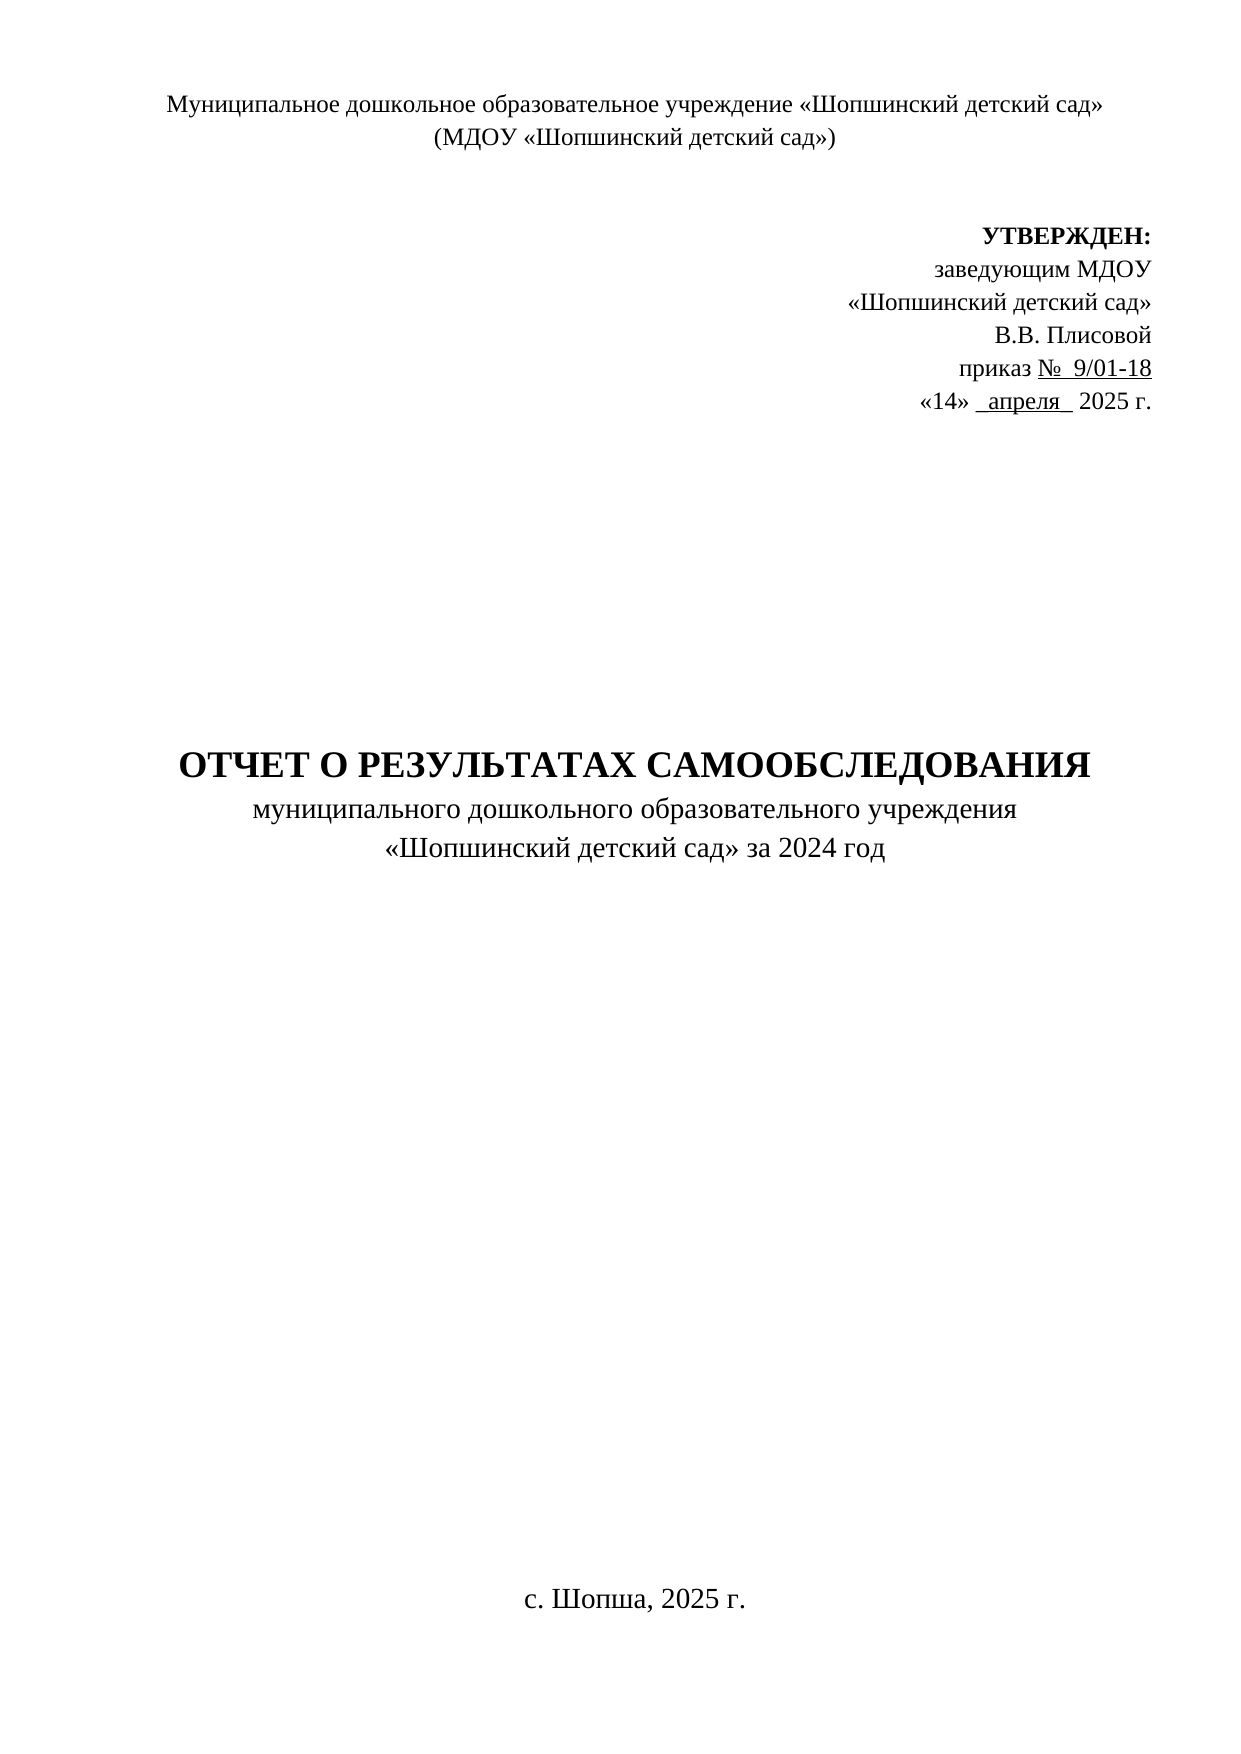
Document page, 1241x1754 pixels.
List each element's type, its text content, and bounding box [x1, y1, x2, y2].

text «14» _апреля_ 2025 г. [118, 386, 1152, 414]
text Муниципальное дошкольное образовательное учреждение «Шопшинский детский сад» [118, 89, 1152, 117]
text ОТЧЕТ О РЕЗУЛЬТАТАХ САМООБСЛЕДОВАНИЯ [118, 742, 1152, 785]
text заведующим МДОУ [118, 254, 1152, 282]
text (МДОУ «Шопшинский детский сад») [118, 122, 1152, 150]
text муниципального дошкольного образовательного учреждения «Шопшинский детский сад» за 2024 год [118, 792, 1152, 864]
text УТВЕРЖДЕН: [118, 221, 1152, 249]
text с. Шопша, 2025 г. [118, 1581, 1152, 1615]
text приказ № 9/01-18 [118, 353, 1152, 382]
text В.В. Плисовой [118, 320, 1152, 348]
text «Шопшинский детский сад» [118, 287, 1152, 316]
